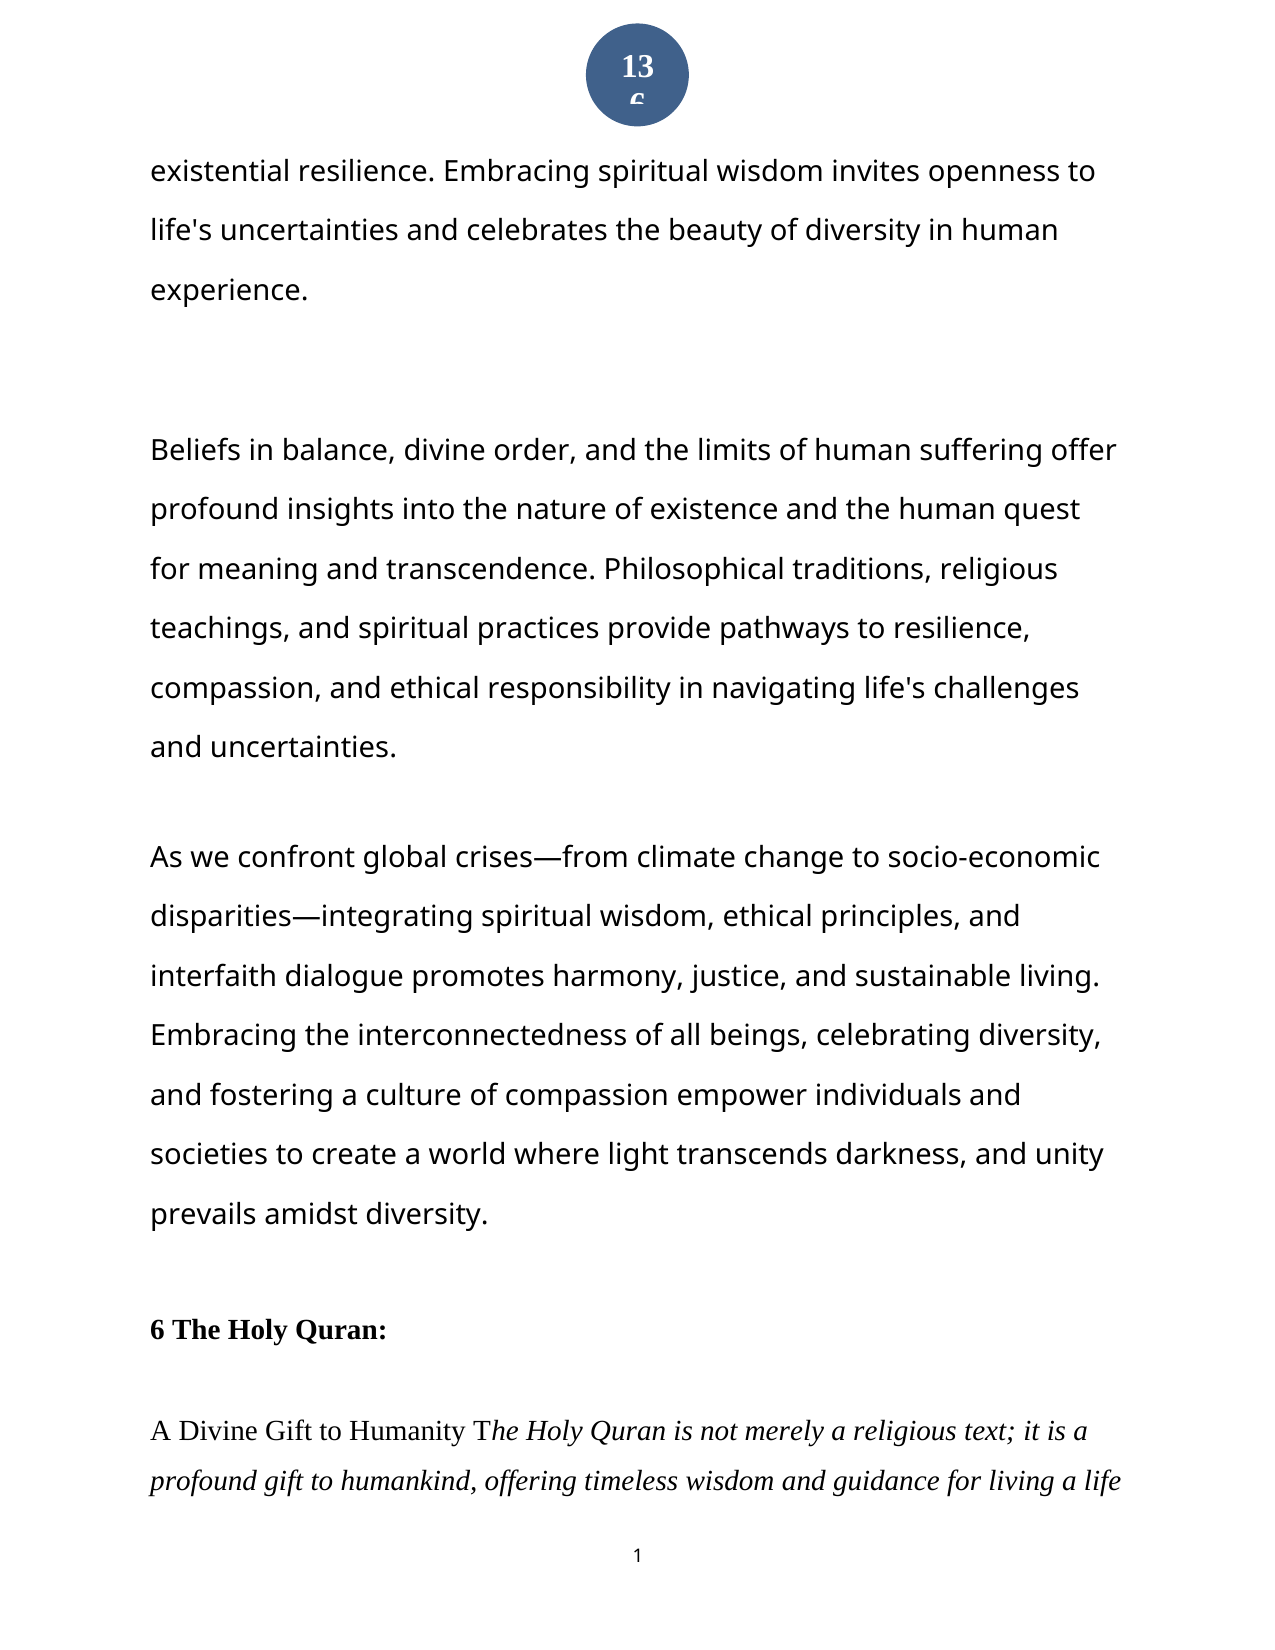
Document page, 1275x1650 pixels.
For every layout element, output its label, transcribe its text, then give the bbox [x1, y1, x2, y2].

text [150, 150, 1125, 309]
text As we confront global crises—from climate change to socio-economic disparities—integrating spiritual wisdom, ethical principles, and interfaith dialogue promotes harmony, justice, and sustainable living. Embracing the interconnectedness of all beings, celebrating diversity, and fostering a culture of compassion empower individuals and societies to create a world where light transcends darkness, and unity prevails amidst diversity. [150, 836, 1125, 1233]
text 6 The Holy Quran: [150, 1312, 1125, 1346]
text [150, 1413, 1125, 1497]
text Beliefs in balance, divine order, and the limits of human suffering offer profound insights into the nature of existence and the human quest for meaning and transcendence. Philosophical traditions, religious teachings, and spiritual practices provide pathways to resilience, compassion, and ethical responsibility in navigating life's challenges and uncertainties. [150, 429, 1125, 766]
